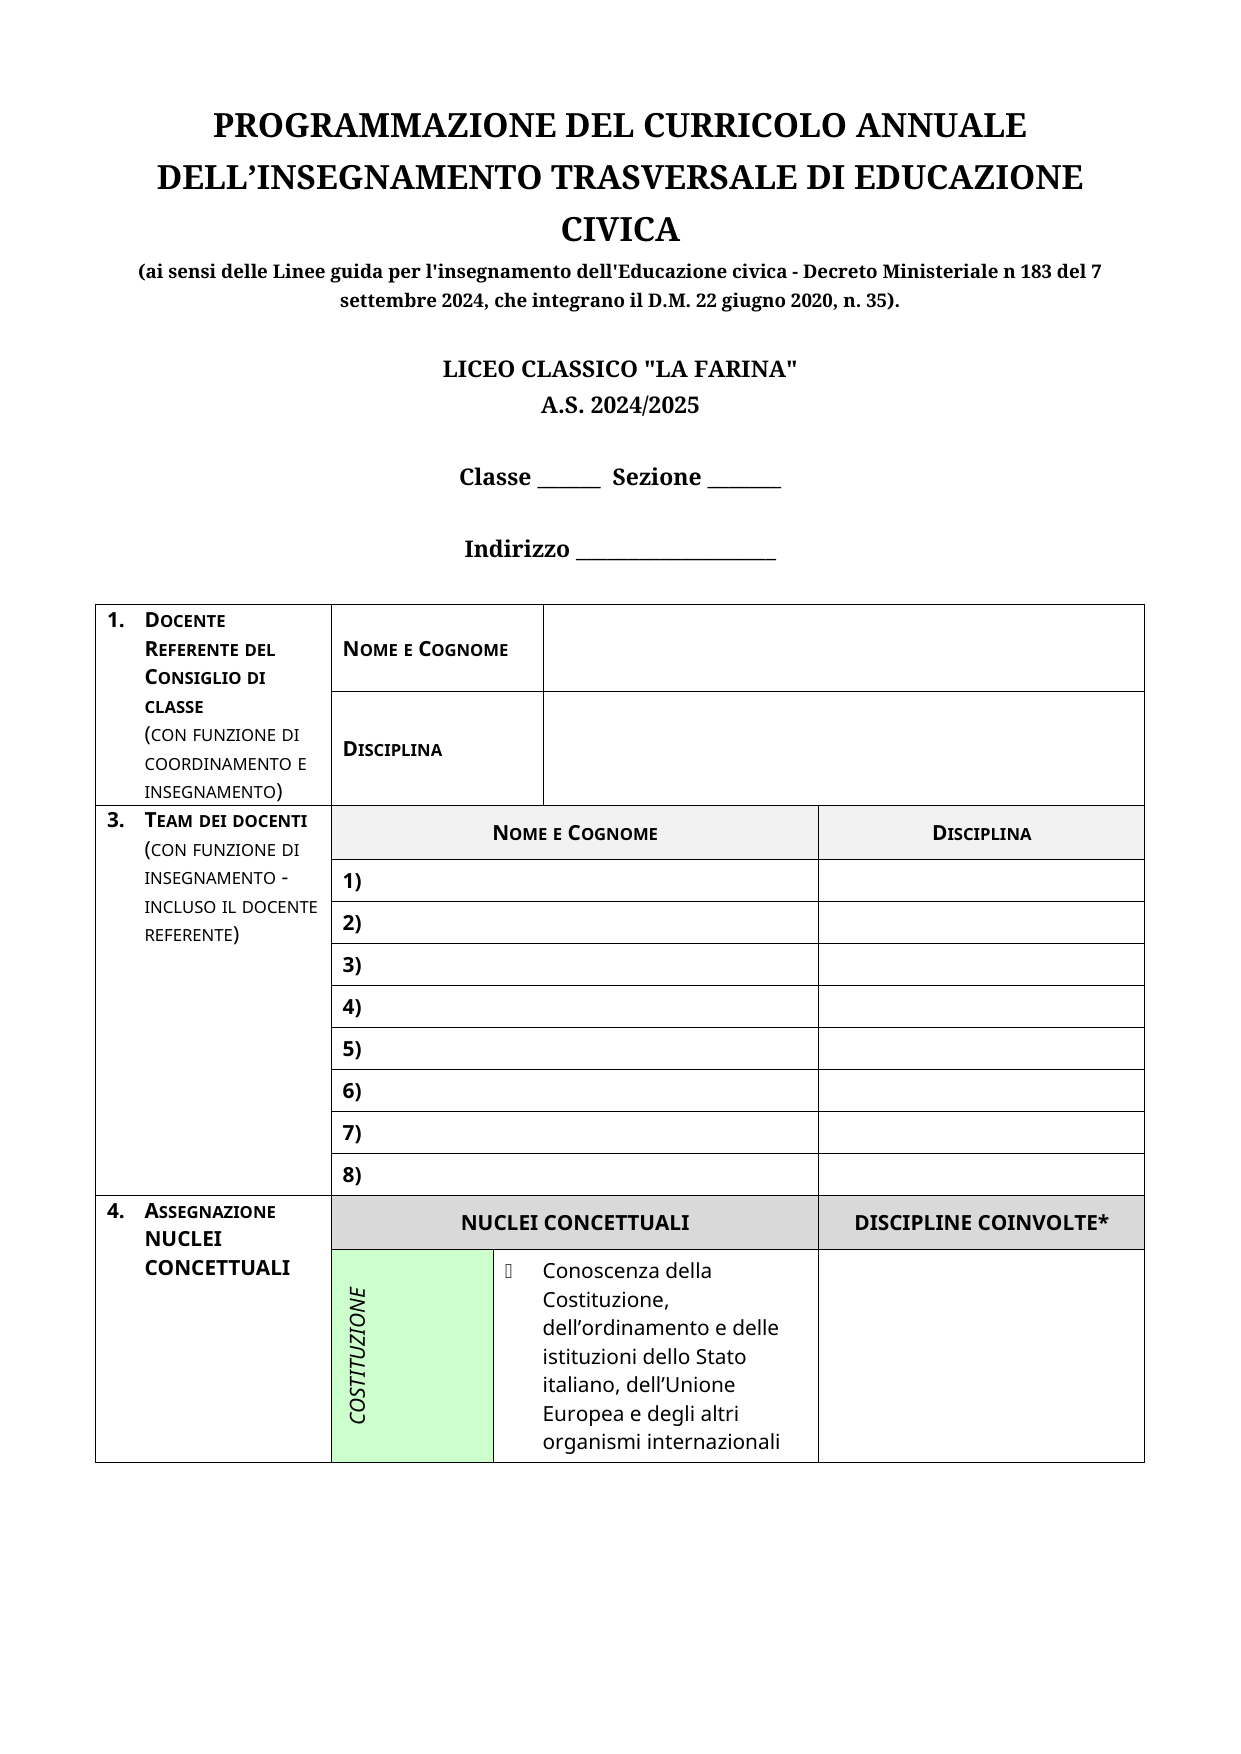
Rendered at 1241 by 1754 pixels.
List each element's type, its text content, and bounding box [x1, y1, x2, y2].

table_cell [544, 692, 1144, 804]
table_cell Costituzione [332, 1250, 493, 1462]
table_cell Team dei docenti (con funzione di insegnamento - incluso il docente referente) [96, 806, 331, 1195]
table_cell Nome e Cognome [332, 806, 818, 859]
table_cell Disciplina [819, 806, 1144, 859]
table_header Docente Referente del Consiglio di classe (con funzione di coordinamento e insegnamento) [96, 605, 331, 804]
table_cell [819, 860, 1144, 901]
table_cell NUCLEI CONCETTUALI [332, 1196, 818, 1249]
table_cell Conoscenza della Costituzione, dell’ordinamento e delle istituzioni dello Stato italiano, dell’Unione Europea e degli altri organismi internazionali [494, 1250, 818, 1462]
table_cell [819, 1154, 1144, 1195]
table_cell [819, 1250, 1144, 1462]
table_cell [819, 1112, 1144, 1153]
table_cell 3) [332, 944, 818, 985]
table_cell 5) [332, 1028, 818, 1069]
table_header Nome e Cognome [332, 605, 543, 691]
table_cell [819, 1028, 1144, 1069]
table_cell [819, 902, 1144, 943]
table_cell 2) [332, 902, 818, 943]
table_cell [332, 860, 818, 901]
table_cell [819, 1070, 1144, 1111]
table_cell [819, 944, 1144, 985]
table_header [544, 605, 1144, 691]
table_cell discipline COINVOLTE* [819, 1196, 1144, 1249]
table_cell 6) [332, 1070, 818, 1111]
text A.S. 2024/2025 [118, 389, 1122, 420]
table_cell 7) [332, 1112, 818, 1153]
table_cell Disciplina [332, 692, 543, 804]
table_cell [819, 986, 1144, 1027]
table_cell 4) [332, 986, 818, 1027]
text Classe ______ Sezione _______ [118, 461, 1122, 492]
text DELL’INSEGNAMENTO TRASVERSALE DI EDUCAZIONE CIVICA [118, 154, 1122, 252]
text LICEO CLASSICO "LA FARINA" [118, 353, 1122, 384]
table_cell Assegnazione NUCLEI CONCETTUALI [96, 1196, 331, 1462]
text PROGRAMMAZIONE DEL CURRICOLO ANNUALE [118, 102, 1122, 147]
text (ai sensi delle Linee guida per l'insegnamento dell'Educazione civica - Decreto Ministeriale n 183 del 7 settembre 2024, che integrano il D.M. 22 giugno 2020, n. 35). [118, 258, 1122, 313]
text Indirizzo ___________________ [118, 532, 1122, 564]
table_cell 8) [332, 1154, 818, 1195]
